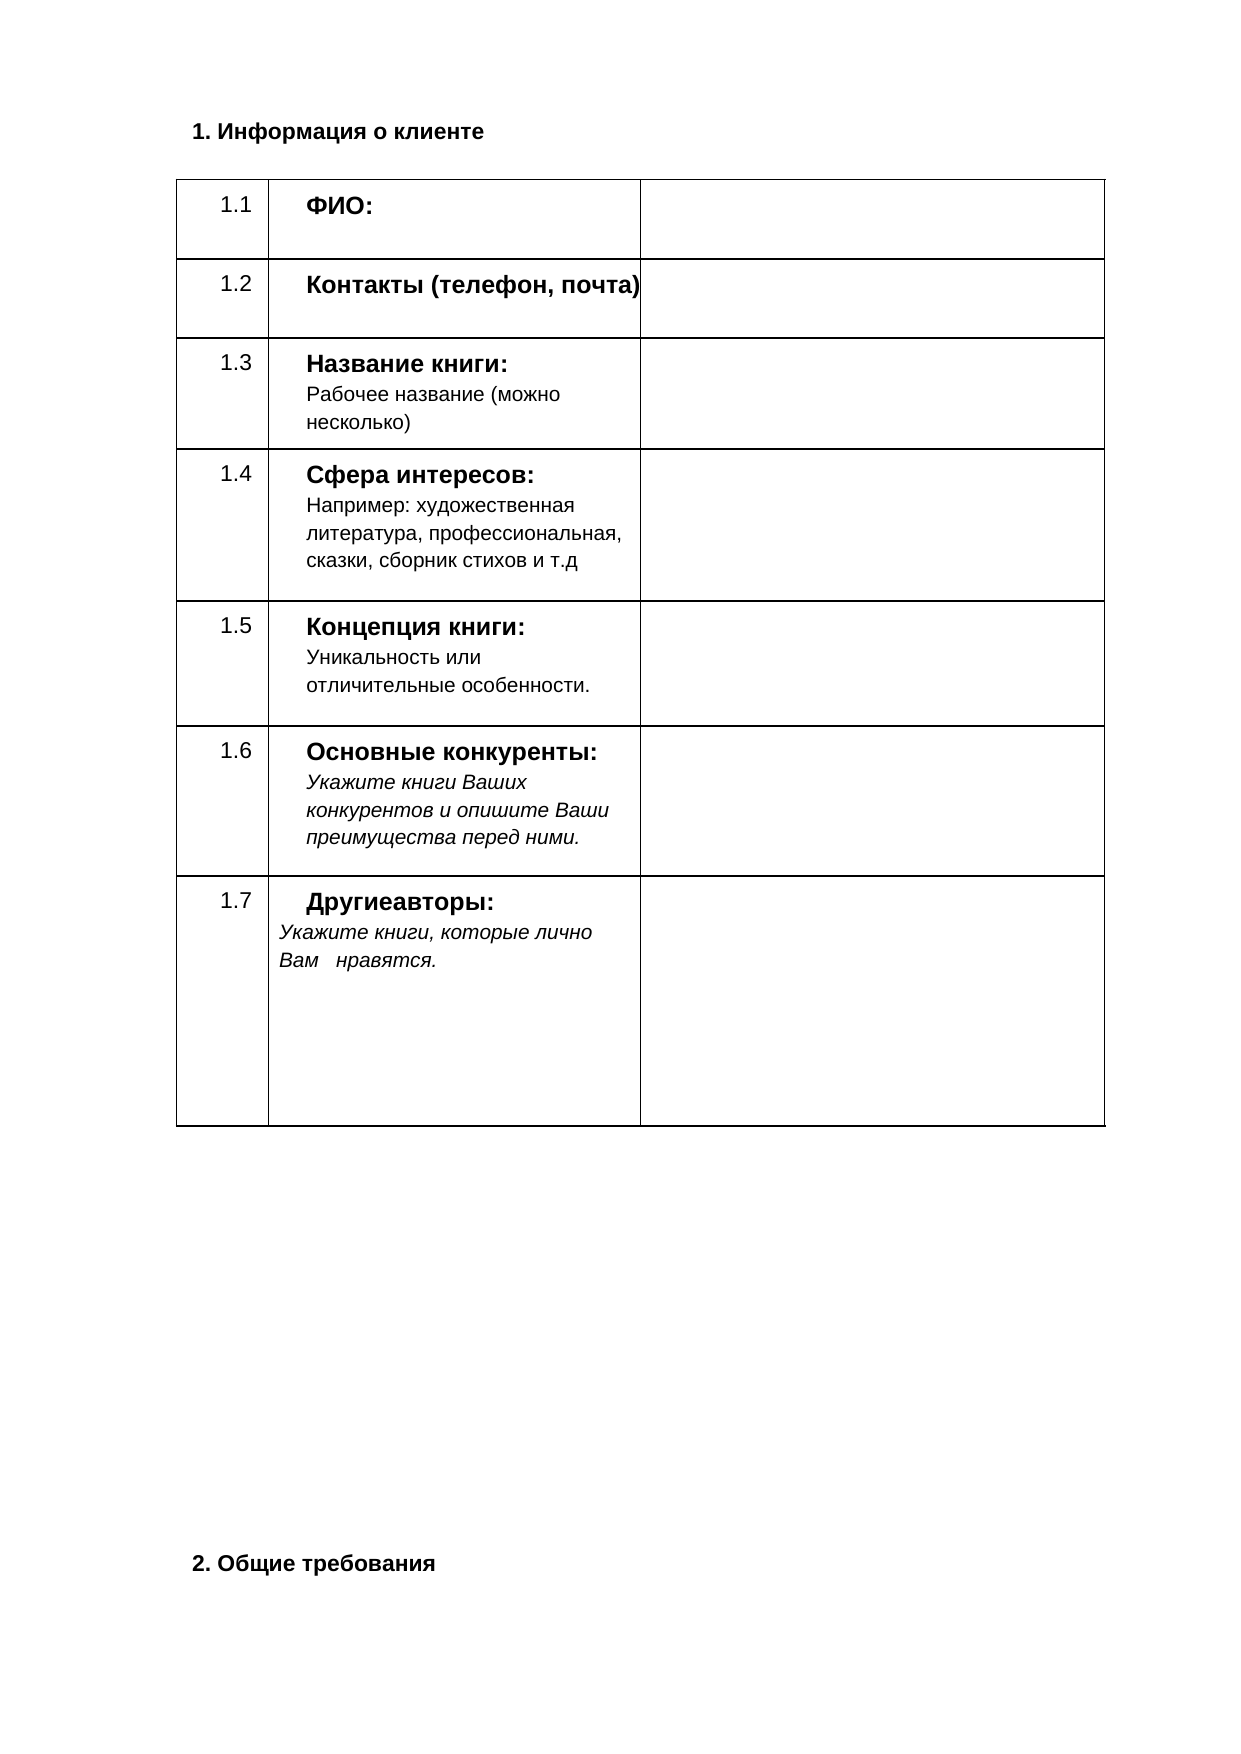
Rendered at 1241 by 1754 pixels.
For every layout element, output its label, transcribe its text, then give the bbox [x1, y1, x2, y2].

table_cell [641, 877, 1104, 1125]
table_cell Сфера интересов: Например: художественная литература, профессиональная, сказки, сборник стихов и т.д [269, 450, 640, 600]
table_cell 1.6 [177, 727, 268, 875]
table_header 1.1 [177, 180, 268, 258]
table_header ФИО: [269, 180, 640, 258]
table_cell Другиеавторы: Укажите книги, которые лично Вам нравятся. [269, 877, 640, 1125]
table_cell 1.5 [177, 602, 268, 725]
text 2. Общие требования [192, 1549, 1152, 1576]
table_cell 1.7 [177, 877, 268, 1125]
table_cell [641, 450, 1104, 600]
table_cell [641, 727, 1104, 875]
text 1. Информация о клиенте [192, 118, 1152, 144]
table_cell Основные конкуренты: Укажите книги Ваших конкурентов и опишите Ваши преимущества перед ними. [269, 727, 640, 875]
table_cell 1.3 [177, 339, 268, 448]
table_cell [641, 339, 1104, 448]
table_cell Контакты (телефон, почта): [269, 260, 640, 337]
table_cell 1.4 [177, 450, 268, 600]
table_cell [641, 260, 1104, 337]
table_cell Название книги: Рабочее название (можно несколько) [269, 339, 640, 448]
table_cell Концепция книги: Уникальность или отличительные особенности. [269, 602, 640, 725]
table_header [641, 180, 1104, 258]
table_cell 1.2 [177, 260, 268, 337]
table_cell [641, 602, 1104, 725]
